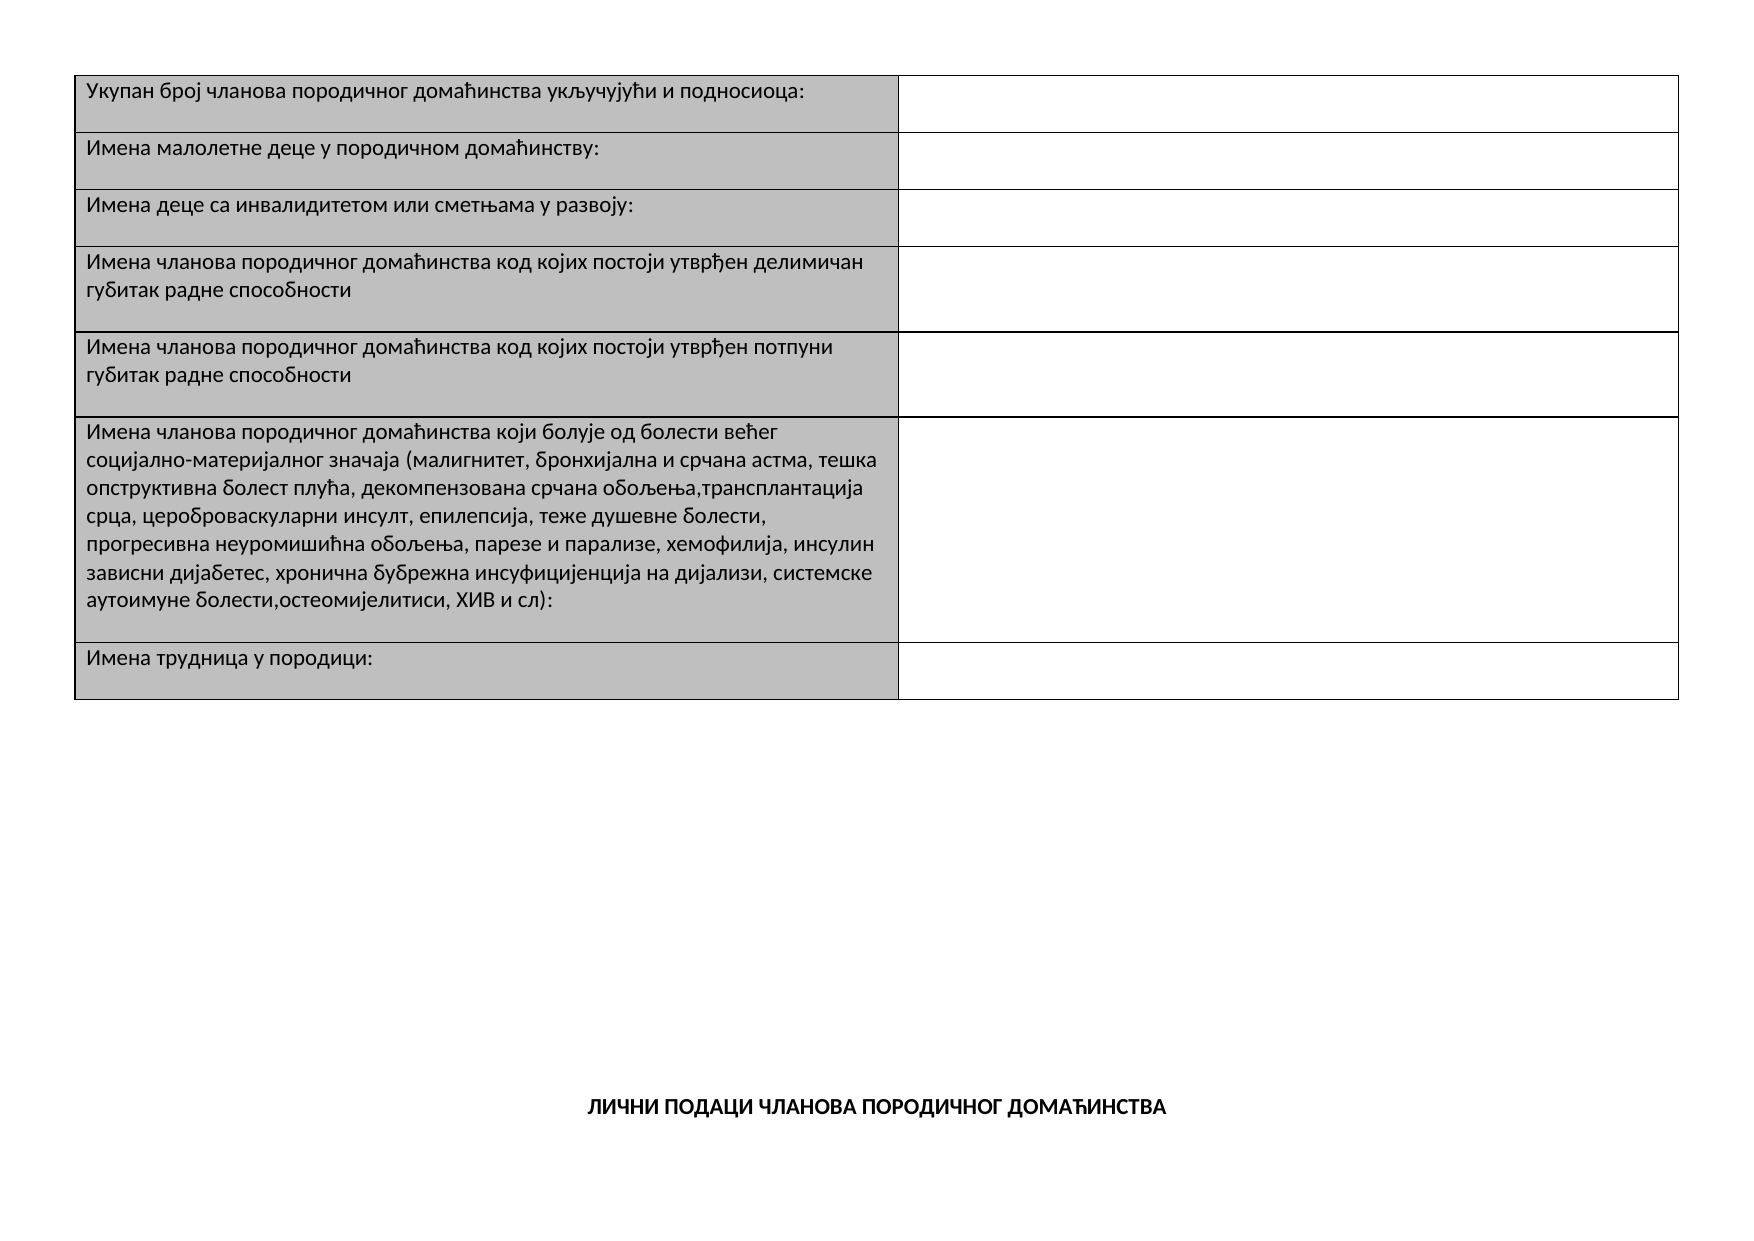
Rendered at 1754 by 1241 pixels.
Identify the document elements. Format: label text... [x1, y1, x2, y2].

table_cell Имена чланова породичног домаћинства који болује од болести већег социјално-материјалног значаја (малигнитет, бронхијална и срчана астма, тешка опструктивна болест плућа, декомпензована срчана обољења,трансплантација срца, цероброваскуларни инсулт, епилепсија, теже душевне болести, прогресивна неуромишићна обољења, парезе и парализе, хемофилија, инсулин зависни дијабетес, хронична бубрежна инсуфицијенција на дијализи, системске аутоимуне болести,остеомијелитиси, ХИВ и сл): [76, 418, 898, 642]
table_cell [899, 190, 1678, 246]
table_cell [899, 333, 1678, 416]
table_header [899, 76, 1678, 132]
table_cell [899, 418, 1678, 642]
text ЛИЧНИ ПОДАЦИ ЧЛАНОВА ПОРОДИЧНОГ ДОМАЋИНСТВА [75, 1092, 1679, 1120]
table_cell [899, 133, 1678, 189]
table_header Укупан број чланова породичног домаћинства укључујући и подносиоца: [76, 76, 898, 132]
table_cell Имена чланова породичног домаћинства код којих постоји утврђен потпуни губитак радне способности [76, 333, 898, 416]
table_cell Имена деце са инвалидитетом или сметњама у развоју: [76, 190, 898, 246]
table_cell [899, 247, 1678, 331]
table_cell [899, 643, 1678, 699]
table_cell Имена чланова породичног домаћинства код којих постоји утврђен делимичан губитак радне способности [76, 247, 898, 331]
table_cell Имена трудница у породици: [76, 643, 898, 699]
table_cell Имена малолетне деце у породичном домаћинству: [76, 133, 898, 189]
